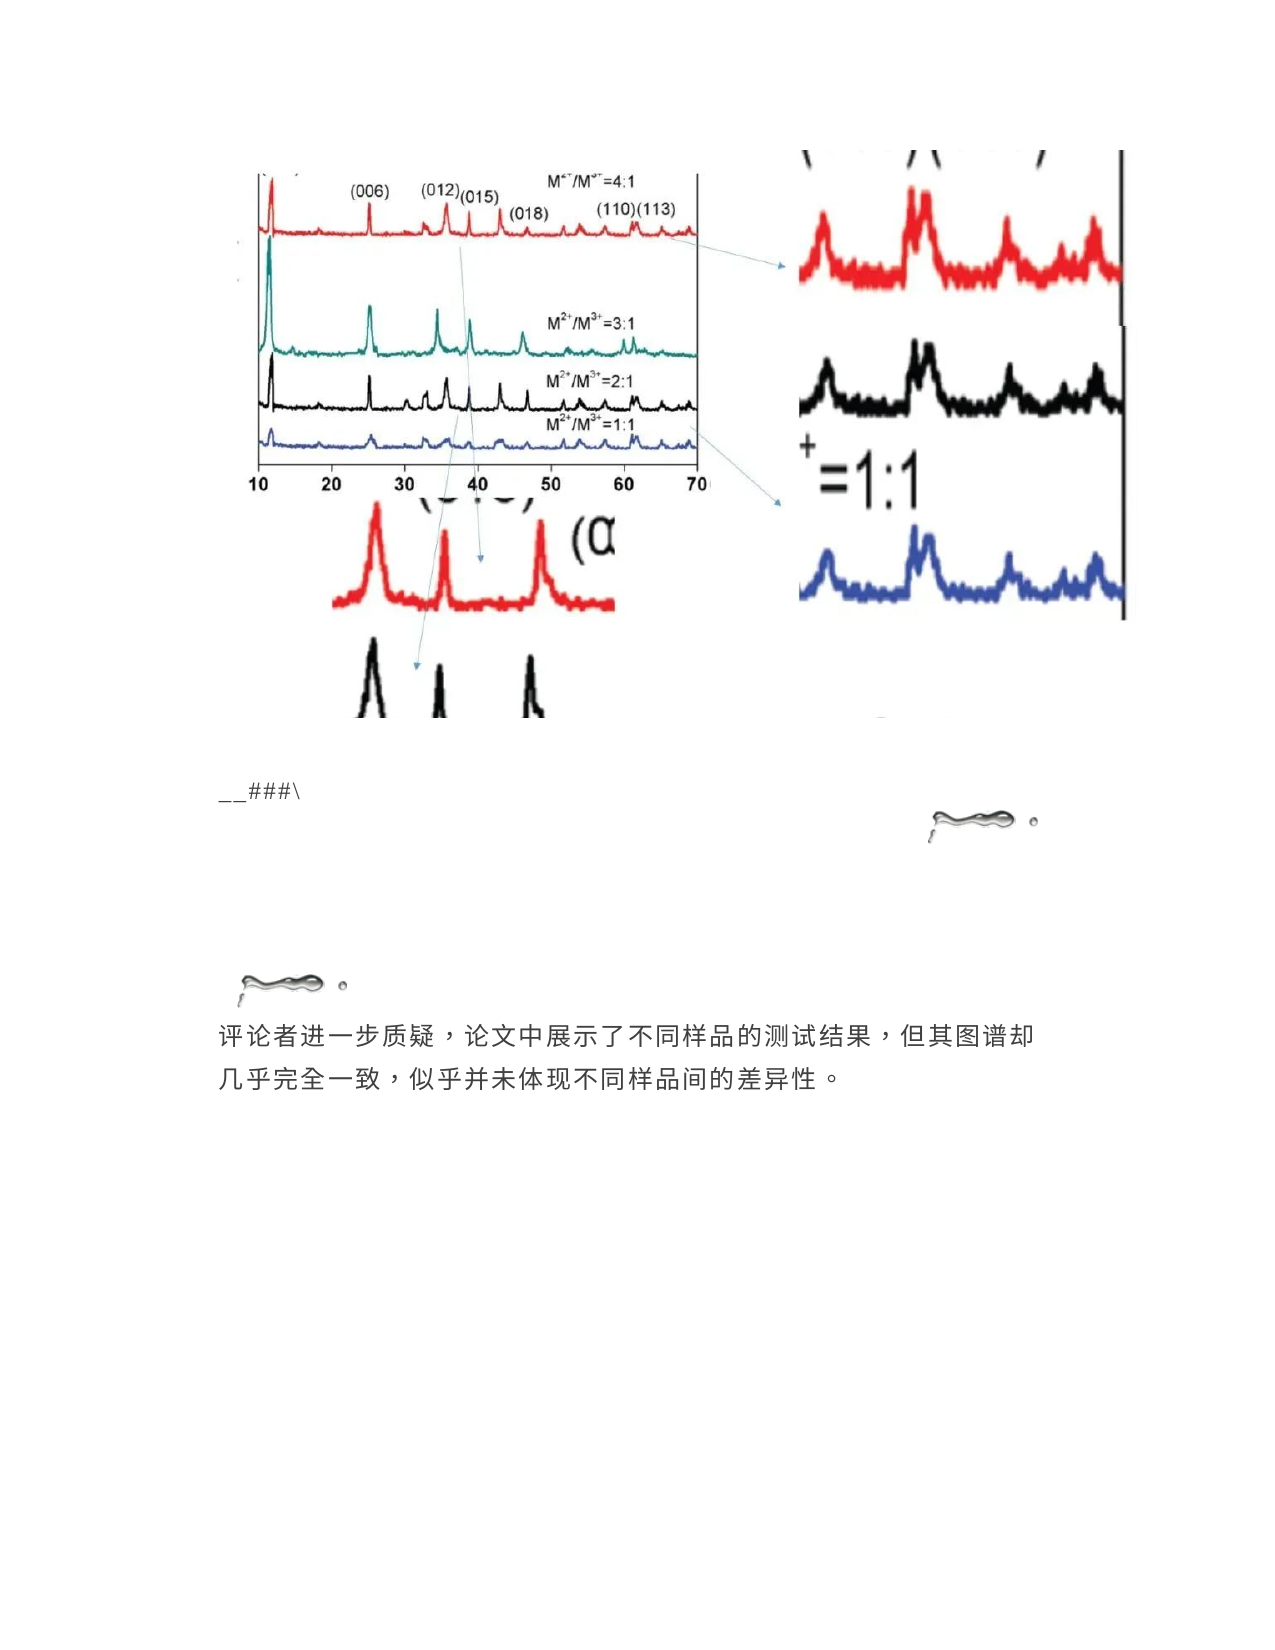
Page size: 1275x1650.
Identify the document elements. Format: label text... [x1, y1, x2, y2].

picture [928, 810, 1038, 845]
text __###\ [219, 761, 1056, 805]
text 评论者进一步质疑，论文中展示了不同样品的测试结果，但其图谱却几乎完全一致，似乎并未体现不同样品间的差异性。 [219, 1009, 1056, 1096]
picture [237, 150, 1138, 718]
picture [237, 974, 347, 1009]
